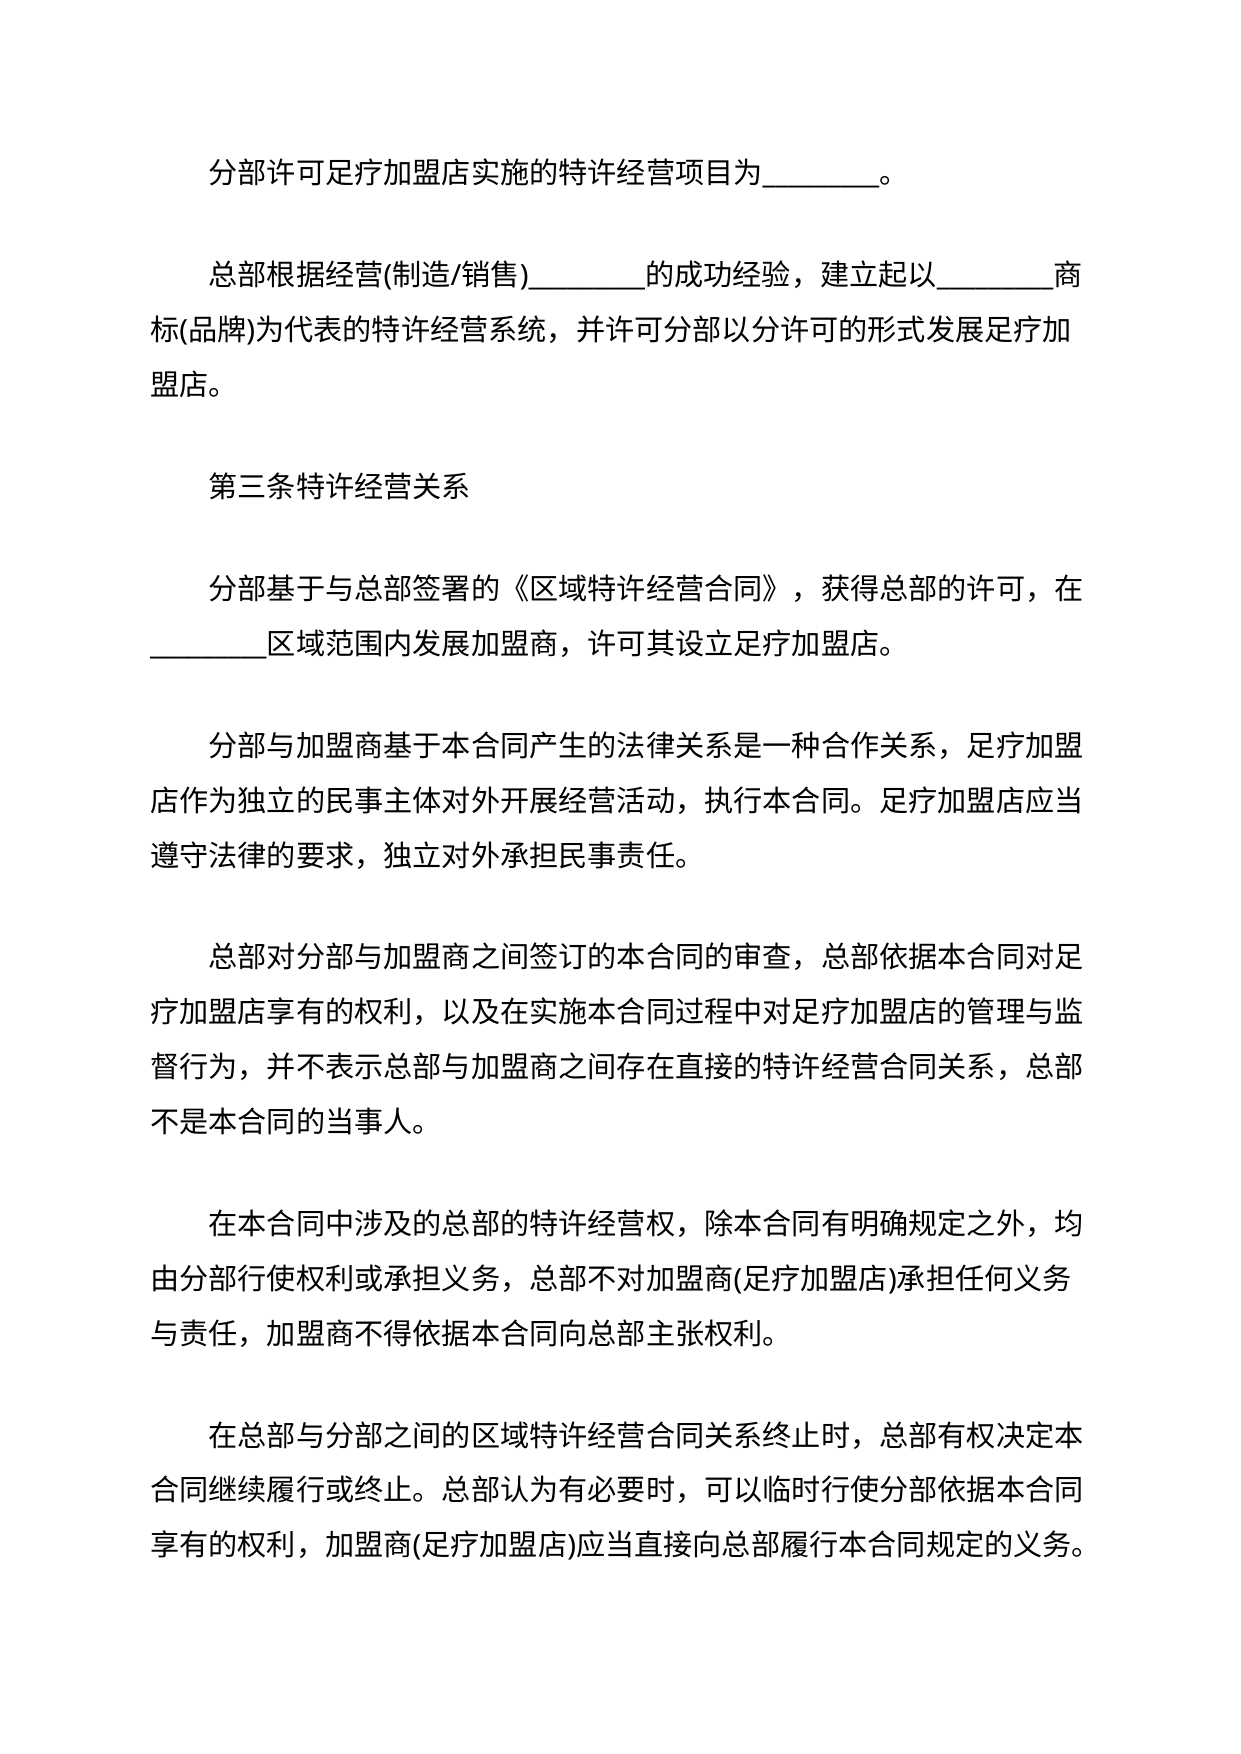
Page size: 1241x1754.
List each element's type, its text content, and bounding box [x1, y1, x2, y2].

text 总部根据经营(制造/销售)_________的成功经验，建立起以_________商标(品牌)为代表的特许经营系统，并许可分部以分许可的形式发展足疗加盟店。 [150, 252, 1090, 404]
text 第三条特许经营关系 [150, 464, 1090, 506]
text 在总部与分部之间的区域特许经营合同关系终止时，总部有权决定本合同继续履行或终止。总部认为有必要时，可以临时行使分部依据本合同享有的权利，加盟商(足疗加盟店)应当直接向总部履行本合同规定的义务。 [150, 1412, 1090, 1564]
text 总部对分部与加盟商之间签订的本合同的审查，总部依据本合同对足疗加盟店享有的权利，以及在实施本合同过程中对足疗加盟店的管理与监督行为，并不表示总部与加盟商之间存在直接的特许经营合同关系，总部不是本合同的当事人。 [150, 934, 1090, 1141]
text 分部与加盟商基于本合同产生的法律关系是一种合作关系，足疗加盟店作为独立的民事主体对外开展经营活动，执行本合同。足疗加盟店应当遵守法律的要求，独立对外承担民事责任。 [150, 722, 1090, 874]
text 分部基于与总部签署的《区域特许经营合同》，获得总部的许可，在_________区域范围内发展加盟商，许可其设立足疗加盟店。 [150, 566, 1090, 663]
text 在本合同中涉及的总部的特许经营权，除本合同有明确规定之外，均由分部行使权利或承担义务，总部不对加盟商(足疗加盟店)承担任何义务与责任，加盟商不得依据本合同向总部主张权利。 [150, 1200, 1090, 1353]
text 分部许可足疗加盟店实施的特许经营项目为_________。 [150, 150, 1090, 192]
